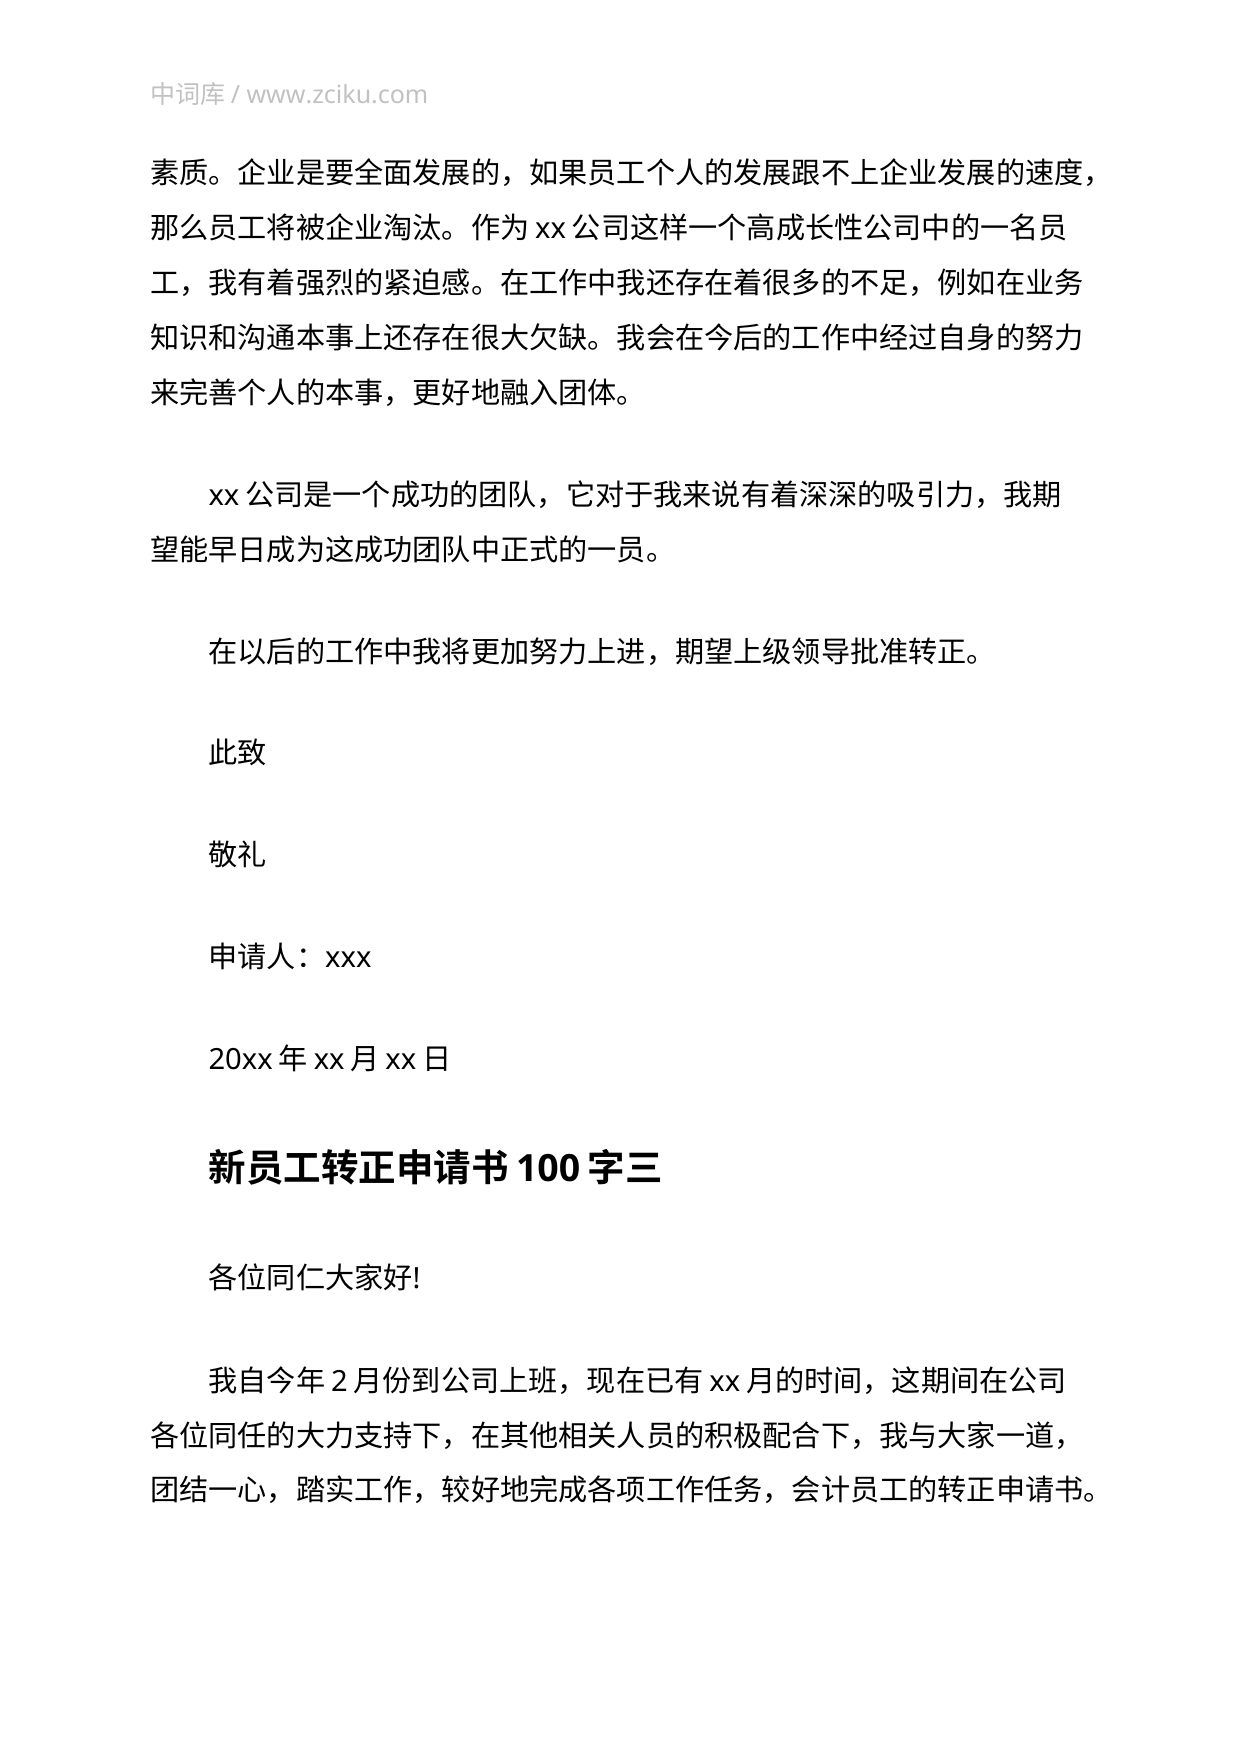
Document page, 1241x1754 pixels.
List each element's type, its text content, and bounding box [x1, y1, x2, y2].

text 此致 [150, 730, 1090, 772]
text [150, 150, 1090, 412]
text 20xx年xx月xx日 [150, 1036, 1090, 1078]
text 新员工转正申请书100字三 [150, 1137, 1090, 1192]
text 各位同仁大家好! [150, 1255, 1090, 1297]
text 敬礼 [150, 832, 1090, 874]
text 在以后的工作中我将更加努力上进，期望上级领导批准转正。 [150, 628, 1090, 671]
text 我自今年2月份到公司上班，现在已有xx月的时间，这期间在公司各位同任的大力支持下，在其他相关人员的积极配合下，我与大家一道，团结一心，踏实工作，较好地完成各项工作任务，会计员工的转正申请书。 [150, 1357, 1090, 1509]
text xx公司是一个成功的团队，它对于我来说有着深深的吸引力，我期望能早日成为这成功团队中正式的一员。 [150, 471, 1090, 569]
text 申请人：xxx [150, 933, 1090, 976]
